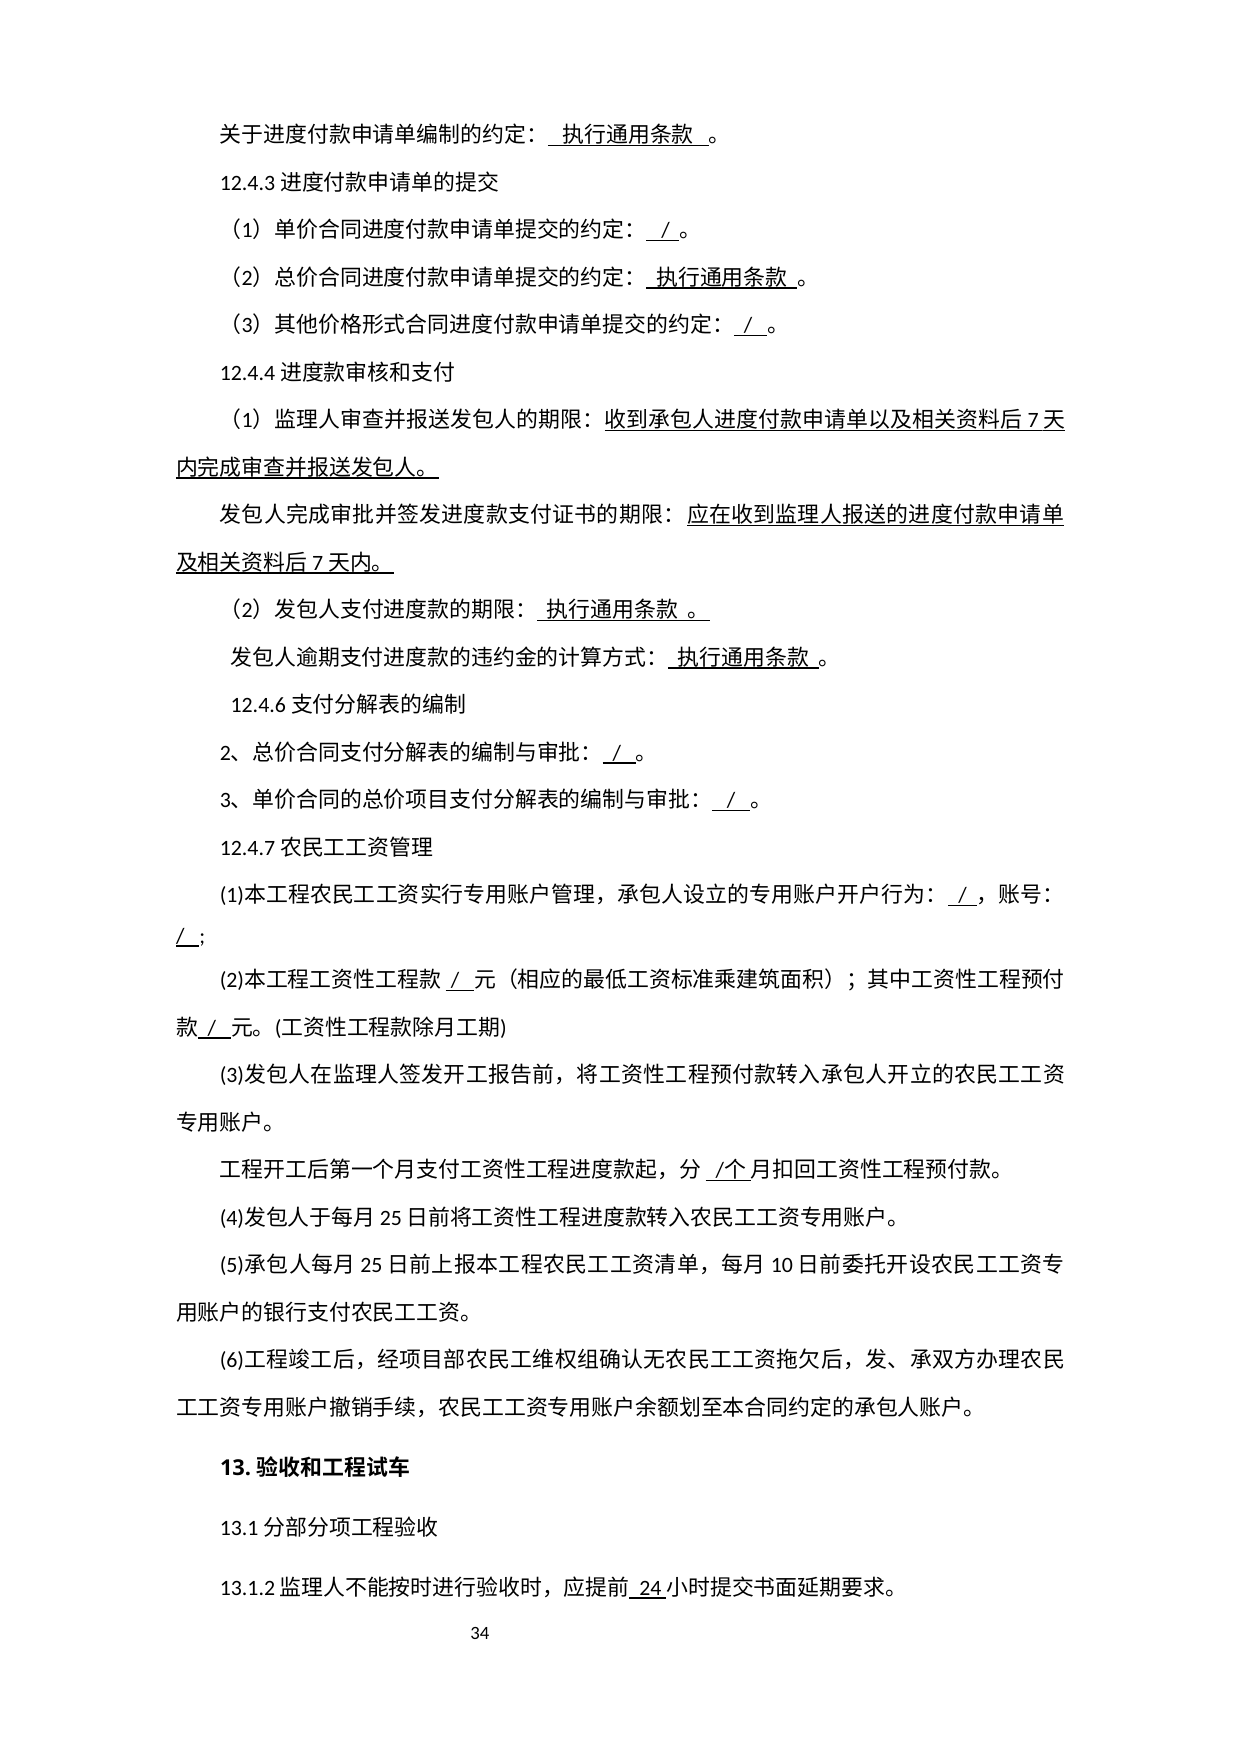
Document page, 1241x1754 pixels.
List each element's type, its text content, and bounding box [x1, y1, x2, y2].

text (5)承包人每月25日前上报本工程农民工工资清单，每月10日前委托开设农民工工资专用账户的银行支付农民工工资。 [176, 1247, 1065, 1327]
text 12.4.6 支付分解表的编制 [176, 687, 1065, 719]
text 12.4.3 进度付款申请单的提交 [176, 165, 1065, 197]
text 3、单价合同的总价项目支付分解表的编制与审批： / 。 [176, 782, 1065, 814]
text 13.1.2监理人不能按时进行验收时，应提前 24 小时提交书面延期要求。 [176, 1570, 1065, 1602]
text 工程开工后第一个月支付工资性工程进度款起，分 /个 月扣回工资性工程预付款。 [176, 1152, 1065, 1184]
text （2）发包人支付进度款的期限： 执行通用条款 。 [176, 592, 1065, 624]
text (1)本工程农民工工资实行专用账户管理，承包人设立的专用账户开户行为： / ，账号： / ; [176, 877, 1065, 949]
text (3)发包人在监理人签发开工报告前，将工资性工程预付款转入承包人开立的农民工工资专用账户。 [176, 1057, 1065, 1137]
text （1）监理人审查并报送发包人的期限：收到承包人进度付款申请单以及相关资料后 7天内完成审查并报送发包人。 [176, 402, 1065, 482]
text (2)本工程工资性工程款 / 元（相应的最低工资标准乘建筑面积）；其中工资性工程预付款 / 元。(工资性工程款除月工期) [176, 962, 1065, 1042]
text (4)发包人于每月25日前将工资性工程进度款转入农民工工资专用账户。 [176, 1200, 1065, 1232]
text 12.4.4 进度款审核和支付 [176, 355, 1065, 387]
text 关于进度付款申请单编制的约定： 执行通用条款 。 [176, 117, 1065, 149]
text 13.1 分部分项工程验收 [176, 1510, 1065, 1542]
text 2、总价合同支付分解表的编制与审批： / 。 [176, 735, 1065, 767]
text 12.4.7 农民工工资管理 [176, 830, 1065, 862]
text （1）单价合同进度付款申请单提交的约定： / 。 [176, 212, 1065, 244]
text (6)工程竣工后，经项目部农民工维权组确认无农民工工资拖欠后，发、承双方办理农民工工资专用账户撤销手续，农民工工资专用账户余额划至本合同约定的承包人账户。 [176, 1342, 1065, 1422]
subtitle 13. 验收和工程试车 [176, 1450, 1065, 1482]
text （3）其他价格形式合同进度付款申请单提交的约定： / 。 [176, 307, 1065, 339]
text （2）总价合同进度付款申请单提交的约定： 执行通用条款 。 [176, 260, 1065, 292]
text 发包人逾期支付进度款的违约金的计算方式： 执行通用条款 。 [176, 640, 1065, 672]
text 发包人完成审批并签发进度款支付证书的期限：应在收到监理人报送的进度付款申请单及相关资料后 7 天内。 [176, 497, 1065, 577]
